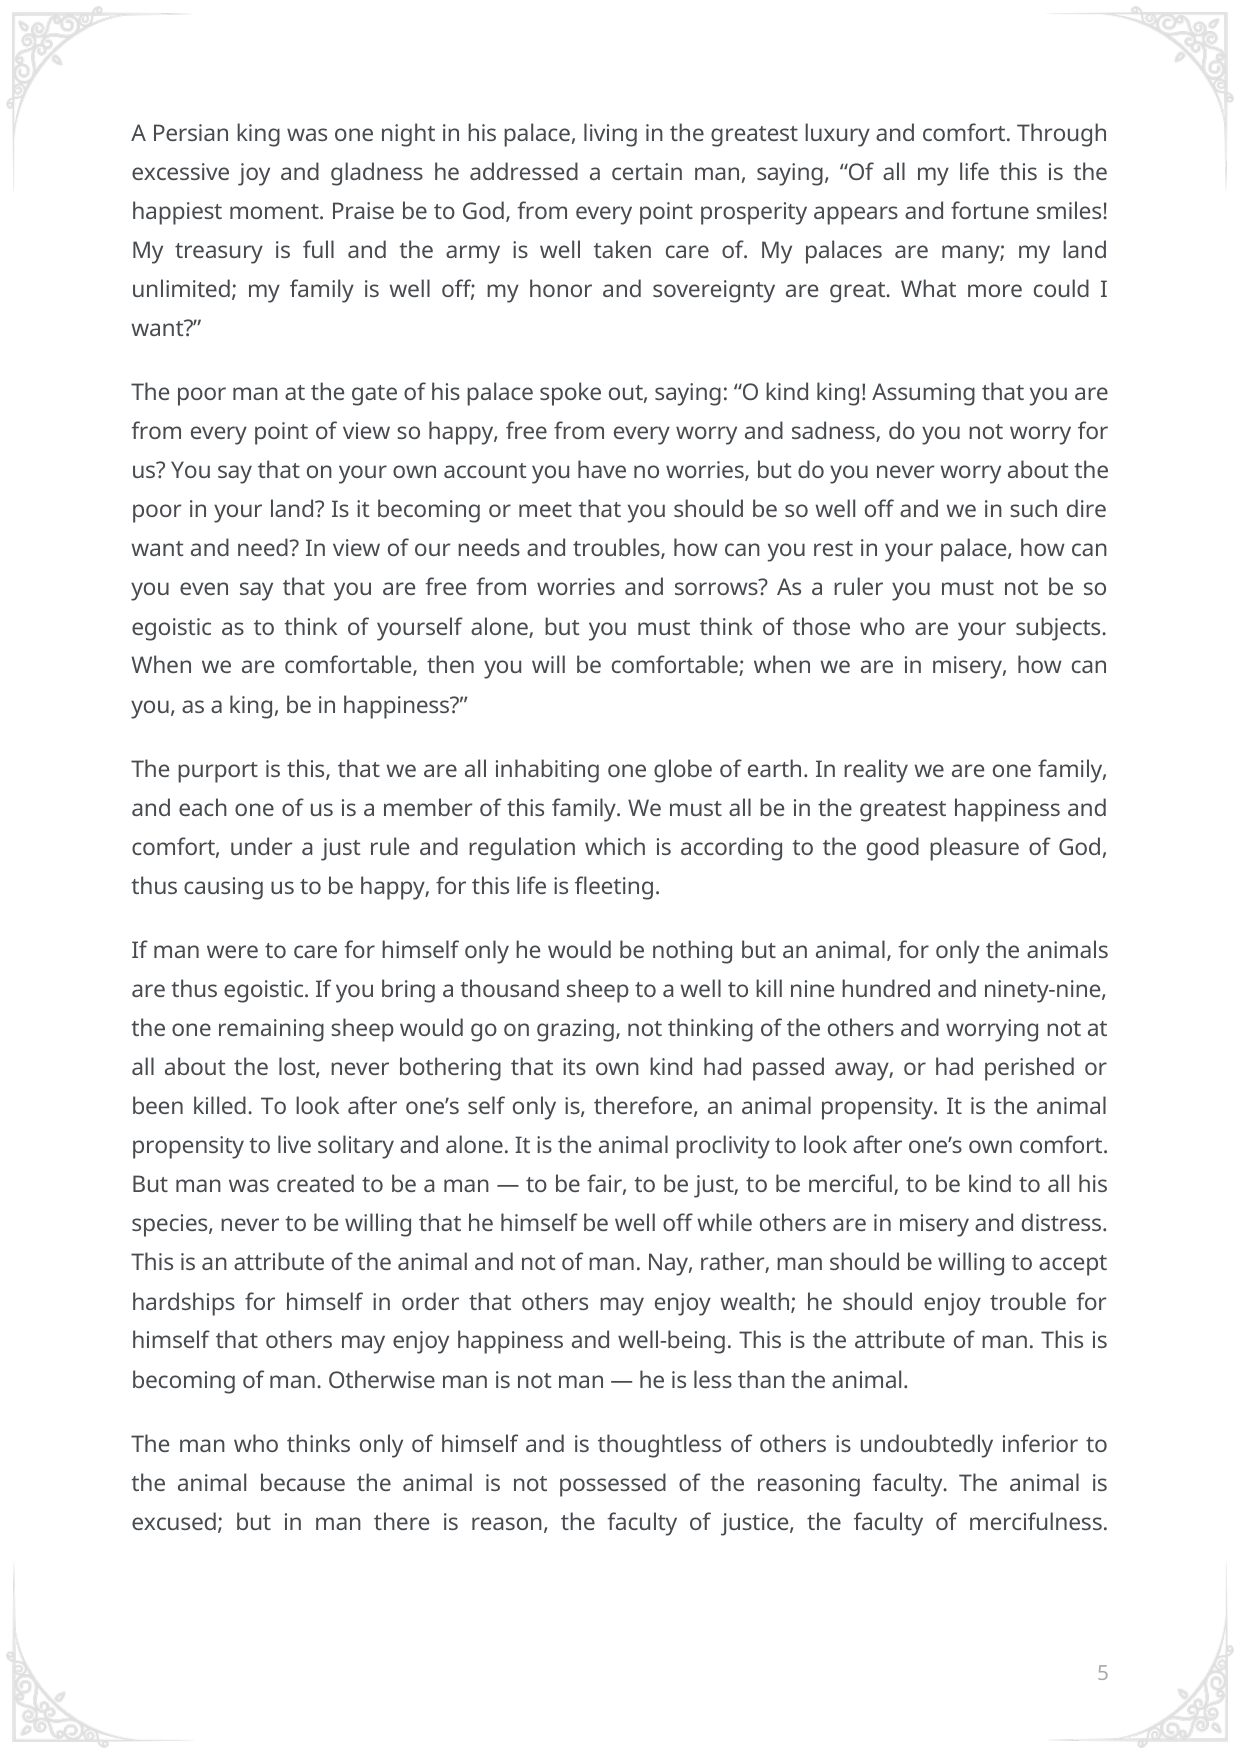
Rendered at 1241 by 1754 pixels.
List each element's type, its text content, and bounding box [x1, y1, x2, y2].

text The poor man at the gate of his palace spoke out, saying: “O kind king! Assuming that you are from every point of view so happy, free from every worry and sadness, do you not worry for us? You say that on your own account you have no worries, but do you never worry about the poor in your land? Is it becoming or meet that you should be so well off and we in such dire want and need? In view of our needs and troubles, how can you rest in your palace, how can you even say that you are free from worries and sorrows? As a ruler you must not be so egoistic as to think of yourself alone, but you must think of those who are your subjects. When we are comfortable, then you will be comfortable; when we are in misery, how can you, as a king, be in happiness?” [131, 376, 1109, 720]
text A Persian king was one night in his palace, living in the greatest luxury and comfort. Through excessive joy and gladness he addressed a certain man, saying, “Of all my life this is the happiest moment. Praise be to God, from every point prosperity appears and fortune smiles! My treasury is full and the army is well taken care of. My palaces are many; my land unlimited; my family is well off; my honor and sovereignty are great. What more could I want?” [131, 117, 1109, 343]
picture [1046, 1560, 1234, 1748]
text If man were to care for himself only he would be nothing but an animal, for only the animals are thus egoistic. If you bring a thousand sheep to a well to kill nine hundred and ninety-nine, the one remaining sheep would go on grazing, not thinking of the others and worrying not at all about the lost, never bothering that its own kind had passed away, or had perished or been killed. To look after one’s self only is, therefore, an animal propensity. It is the animal propensity to live solitary and alone. It is the animal proclivity to look after one’s own comfort. But man was created to be a man — to be fair, to be just, to be merciful, to be kind to all his species, never to be willing that he himself be well off while others are in misery and distress. This is an attribute of the animal and not of man. Nay, rather, man should be willing to accept hardships for himself in order that others may enjoy wealth; he should enjoy trouble for himself that others may enjoy happiness and well-being. This is the attribute of man. This is becoming of man. Otherwise man is not man — he is less than the animal. [131, 934, 1109, 1395]
picture [6, 1560, 194, 1748]
picture [1046, 6, 1234, 194]
picture [6, 6, 194, 194]
text The purport is this, that we are all inhabiting one globe of earth. In reality we are one family, and each one of us is a member of this family. We must all be in the greatest happiness and comfort, under a just rule and regulation which is according to the good pleasure of God, thus causing us to be happy, for this life is fleeting. [131, 753, 1109, 901]
